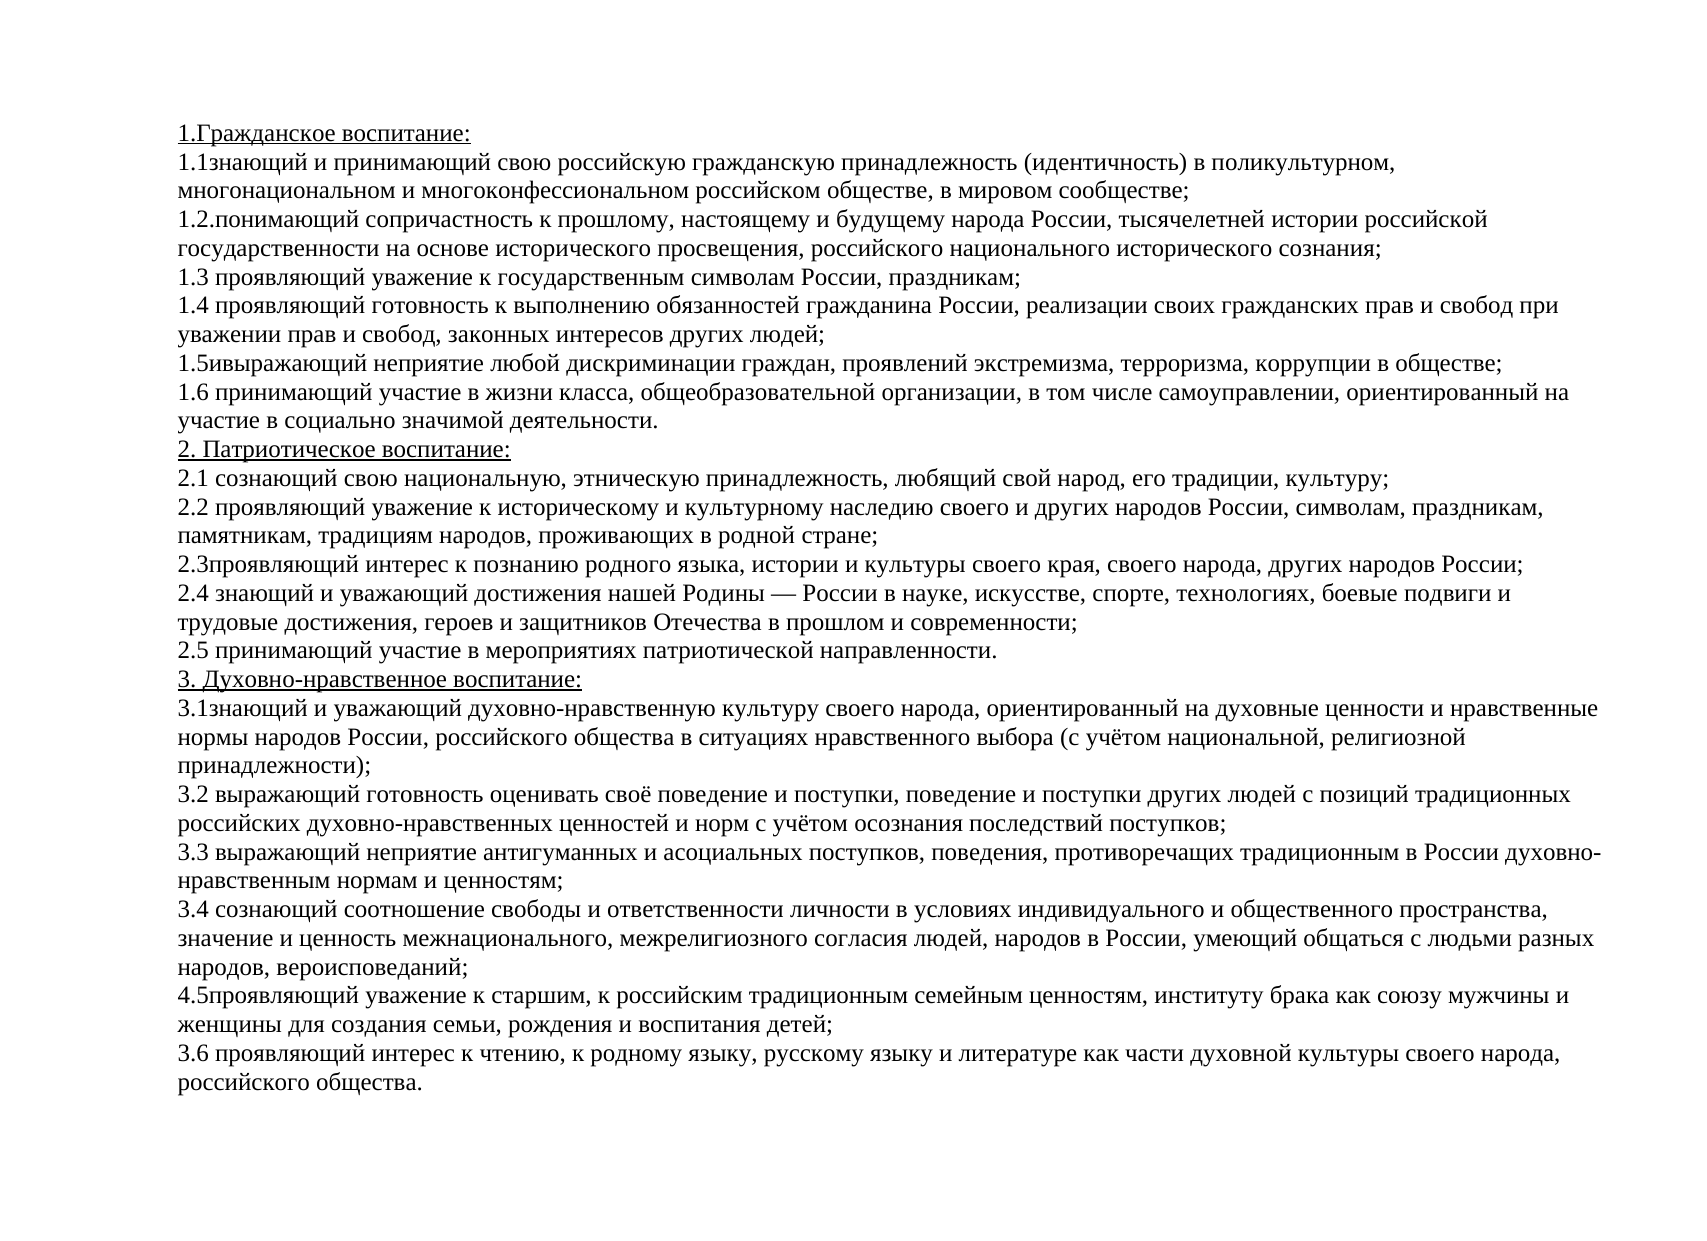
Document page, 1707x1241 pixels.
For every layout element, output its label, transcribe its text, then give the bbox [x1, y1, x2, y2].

text 1.4 проявляющий готовность к выполнению обязанностей гражданина России, реализации своих гражданских прав и свобод при уважении прав и свобод, законных интересов других людей; [177, 291, 1618, 348]
text 1.2.понимающий сопричастность к прошлому, настоящему и будущему народа России, тысячелетней истории российской государственности на основе исторического просвещения, российского национального исторического сознания; [177, 204, 1618, 262]
text 2.2 проявляющий уважение к историческому и культурному наследию своего и других народов России, символам, праздникам, памятникам, традициям народов, проживающих в родной стране; [177, 492, 1618, 549]
text 4.5проявляющий уважение к старшим, к российским традиционным семейным ценностям, институту брака как союзу мужчины и женщины для создания семьи, рождения и воспитания детей; [177, 981, 1618, 1038]
text 1.1знающий и принимающий свою российскую гражданскую принадлежность (идентичность) в поликультурном, многонациональном и многоконфессиональном российском обществе, в мировом сообществе; [177, 147, 1618, 204]
text 3.1знающий и уважающий духовно-нравственную культуру своего народа, ориентированный на духовные ценности и нравственные нормы народов России, российского общества в ситуациях нравственного выбора (с учётом национальной, религиозной принадлежности); [177, 693, 1618, 779]
text 1.5ивыражающий неприятие любой дискриминации граждан, проявлений экстремизма, терроризма, коррупции в обществе; [177, 348, 1618, 377]
text 2.3проявляющий интерес к познанию родного языка, истории и культуры своего края, своего народа, других народов России; [177, 549, 1618, 578]
text 3.3 выражающий неприятие антигуманных и асоциальных поступков, поведения, противоречащих традиционным в России духовно-нравственным нормам и ценностям; [177, 837, 1618, 894]
text 3.6 проявляющий интерес к чтению, к родному языку, русскому языку и литературе как части духовной культуры своего народа, российского общества. [177, 1038, 1618, 1096]
text 2.4 знающий и уважающий достижения нашей Родины — России в науке, искусстве, спорте, технологиях, боевые подвиги и трудовые достижения, героев и защитников Отечества в прошлом и современности; [177, 578, 1618, 636]
text 3.2 выражающий готовность оценивать своё поведение и поступки, поведение и поступки других людей с позиций традиционных российских духовно-нравственных ценностей и норм с учётом осознания последствий поступков; [177, 779, 1618, 837]
text 1.6 принимающий участие в жизни класса, общеобразовательной организации, в том числе самоуправлении, ориентированный на участие в социально значимой деятельности. [177, 377, 1618, 434]
text 2. Патриотическое воспитание: [177, 434, 1618, 463]
text 2.1 сознающий свою национальную, этническую принадлежность, любящий свой народ, его традиции, культуру; [177, 463, 1618, 492]
text 3. Духовно-нравственное воспитание: [177, 664, 1618, 693]
text 2.5 принимающий участие в мероприятиях патриотической направленности. [177, 636, 1618, 664]
text 3.4 сознающий соотношение свободы и ответственности личности в условиях индивидуального и общественного пространства, значение и ценность межнационального, межрелигиозного согласия людей, народов в России, умеющий общаться с людьми разных народов, вероисповеданий; [177, 894, 1618, 981]
text 1.3 проявляющий уважение к государственным символам России, праздникам; [177, 262, 1618, 291]
text 1.Гражданское воспитание: [177, 118, 1618, 147]
